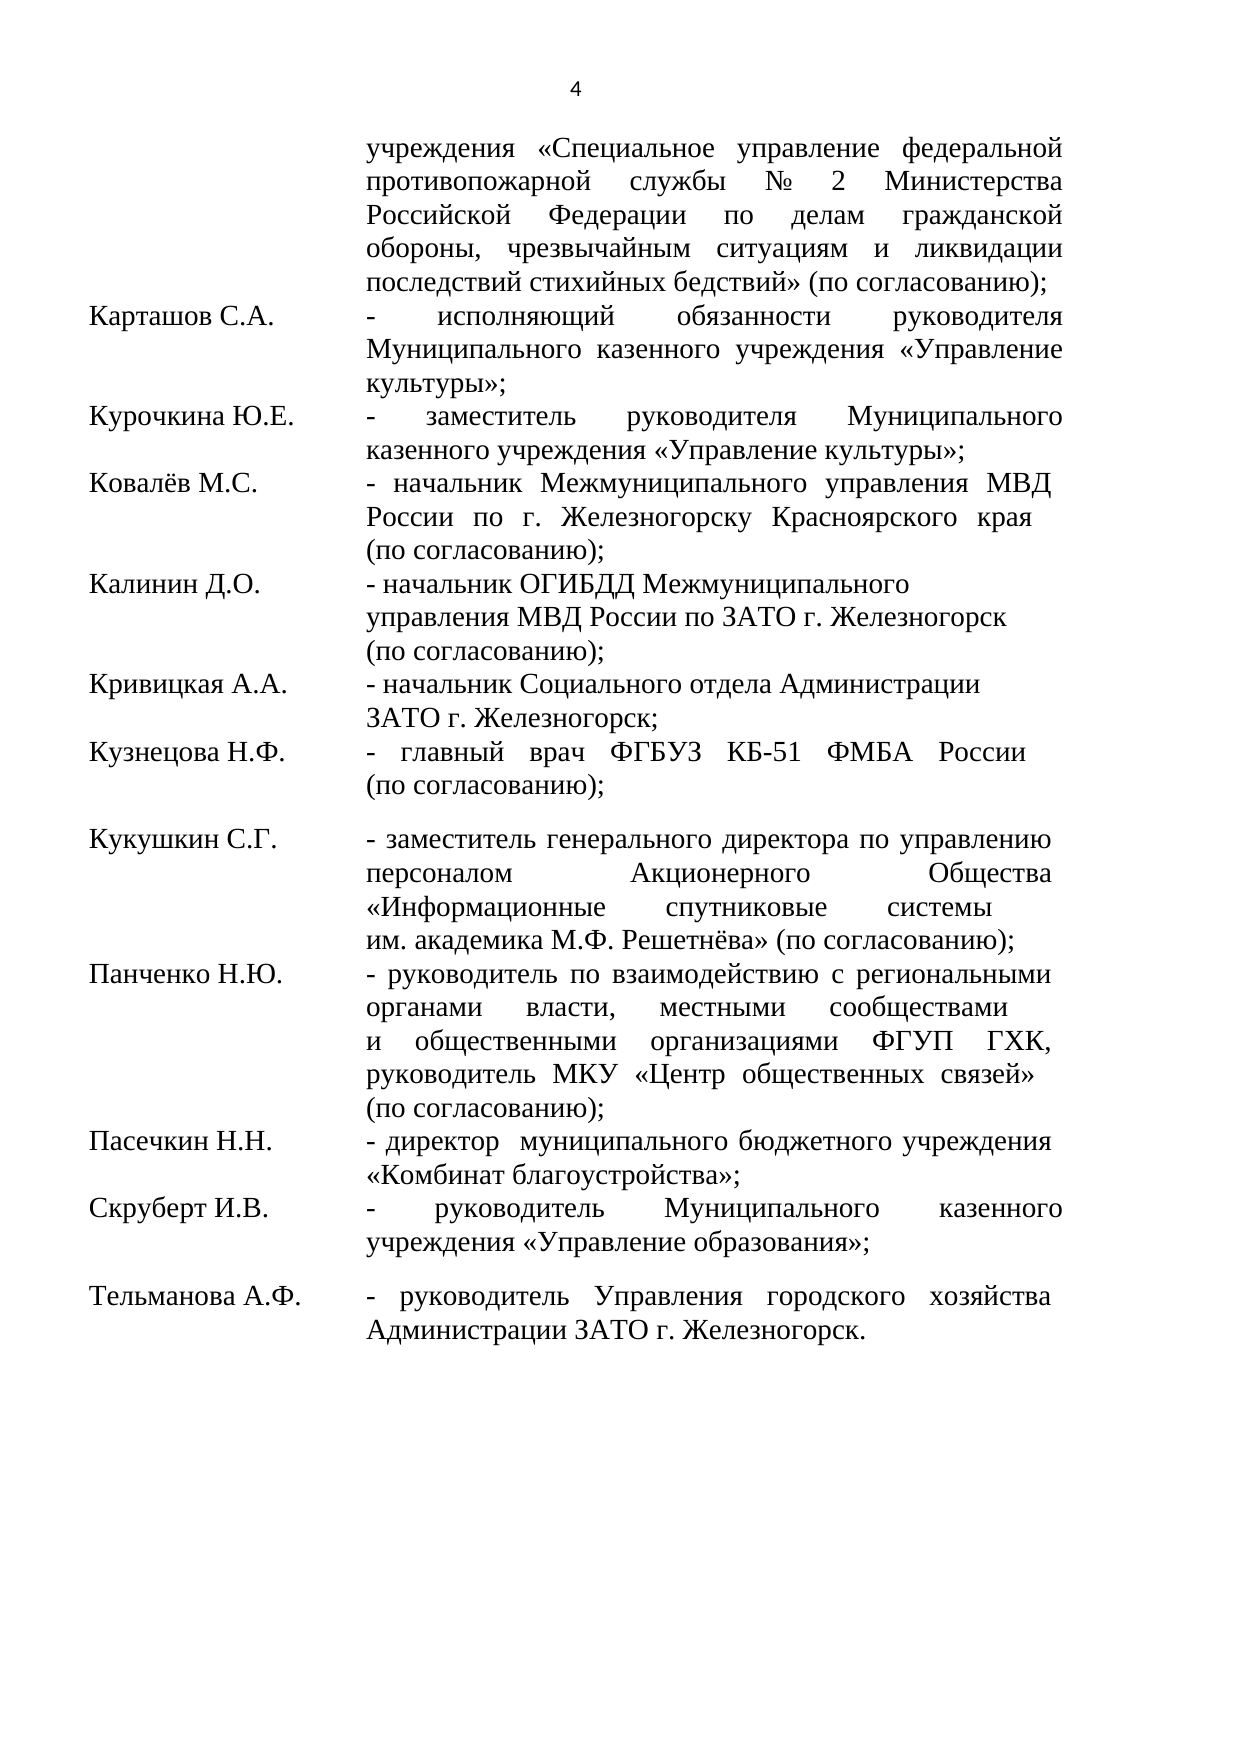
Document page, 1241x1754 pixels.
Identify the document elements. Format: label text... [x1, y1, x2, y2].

table_cell - заместитель генерального директора по управлению персоналом Акционерного Общества «Информационные спутниковые системы им. академика М.Ф. Решетнёва» (по согласованию); - руководитель по взаимодействию с региональными органами власти, местными сообществами и общественными организациями ФГУП ГХК, руководитель МКУ «Центр общественных связей» (по согласованию); - директор муниципального бюджетного учреждения «Комбинат благоустройства»; - руководитель Муниципального казенного учреждения «Управление образования»; [355, 822, 1063, 1278]
table_cell - начальник Межмуниципального управления МВД России по г. Железногорску Красноярского края (по согласованию); - начальник ОГИБДД Межмуниципального управления МВД России по ЗАТО г. Железногорск (по согласованию); - начальник Социального отдела Администрации ЗАТО г. Железногорск; - главный врач ФГБУЗ КБ-51 ФМБА России (по согласованию); [355, 465, 1063, 822]
table_cell Афонин С.Н. Бейгель А.Г. Валюх К.В. Волкова С.В. Грек С. Ю. Дерышев В.В. Карташов С.А. Курочкина Ю.Е. [78, 130, 354, 465]
table_cell Тельманова А.Ф. [78, 1279, 354, 1509]
table_cell - руководитель Управления городского хозяйства Администрации ЗАТО г. Железногорск. [355, 1279, 1063, 1509]
table_cell Кукушкин С.Г. Панченко Н.Ю. Пасечкин Н.Н. Скруберт И.В. [78, 822, 354, 1278]
table_cell Ковалёв М.С. Калинин Д.О. Кривицкая А.А. Кузнецова Н.Ф. [78, 465, 354, 822]
